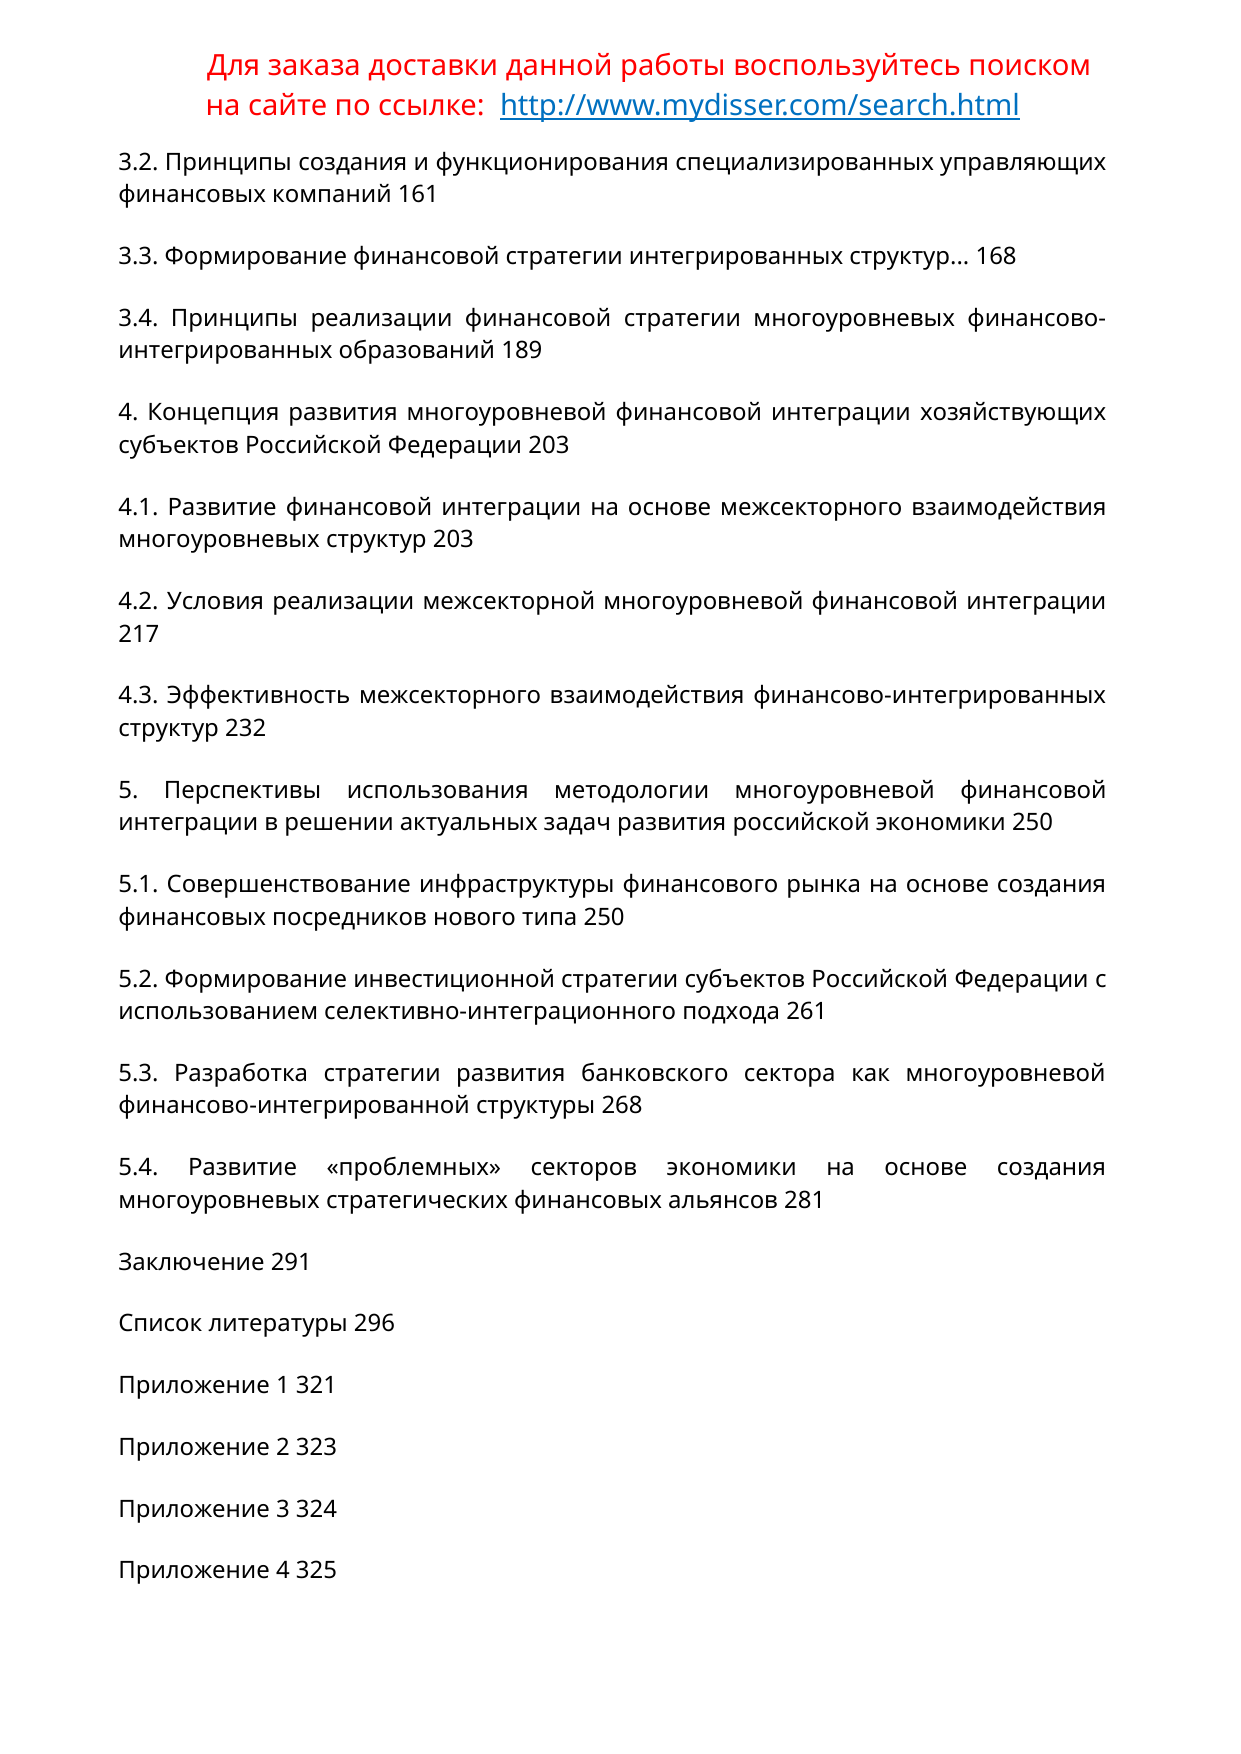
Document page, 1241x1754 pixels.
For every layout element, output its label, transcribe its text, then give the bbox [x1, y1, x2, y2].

text 5.4. Развитие «проблемных» секторов экономики на основе создания многоуровневых стратегических финансовых альянсов 281 [118, 1150, 1107, 1215]
text 4.3. Эффективность межсекторного взаимодействия финансово-интегрированных структур 232 [118, 678, 1107, 743]
text 4.2. Условия реализации межсекторной многоуровневой финансовой интеграции 217 [118, 584, 1107, 649]
text 3.3. Формирование финансовой стратегии интегрированных структур... 168 [118, 239, 1107, 272]
text Приложение 1 321 [118, 1368, 1107, 1401]
text 4. Концепция развития многоуровневой финансовой интеграции хозяйствующих субъектов Российской Федерации 203 [118, 395, 1107, 460]
text Приложение 2 323 [118, 1430, 1107, 1462]
text 4.1. Развитие финансовой интеграции на основе межсекторного взаимодействия многоуровневых структур 203 [118, 489, 1107, 555]
text Список литературы 296 [118, 1306, 1107, 1339]
text 5.1. Совершенствование инфраструктуры финансового рынка на основе создания финансовых посредников нового типа 250 [118, 867, 1107, 932]
text 3.4. Принципы реализации финансовой стратегии многоуровневых финансово-интегрированных образований 189 [118, 301, 1107, 366]
text Приложение 4 325 [118, 1553, 1107, 1586]
text 5. Перспективы использования методологии многоуровневой финансовой интеграции в решении актуальных задач развития российской экономики 250 [118, 773, 1107, 838]
text Заключение 291 [118, 1244, 1107, 1277]
text 3.2. Принципы создания и функционирования специализированных управляющих финансовых компаний 161 [118, 144, 1107, 210]
text Приложение 3 324 [118, 1492, 1107, 1524]
text 5.2. Формирование инвестиционной стратегии субъектов Российской Федерации с использованием селективно-интеграционного подхода 261 [118, 961, 1107, 1027]
text 5.3. Разработка стратегии развития банковского сектора как многоуровневой финансово-интегрированной структуры 268 [118, 1056, 1107, 1121]
